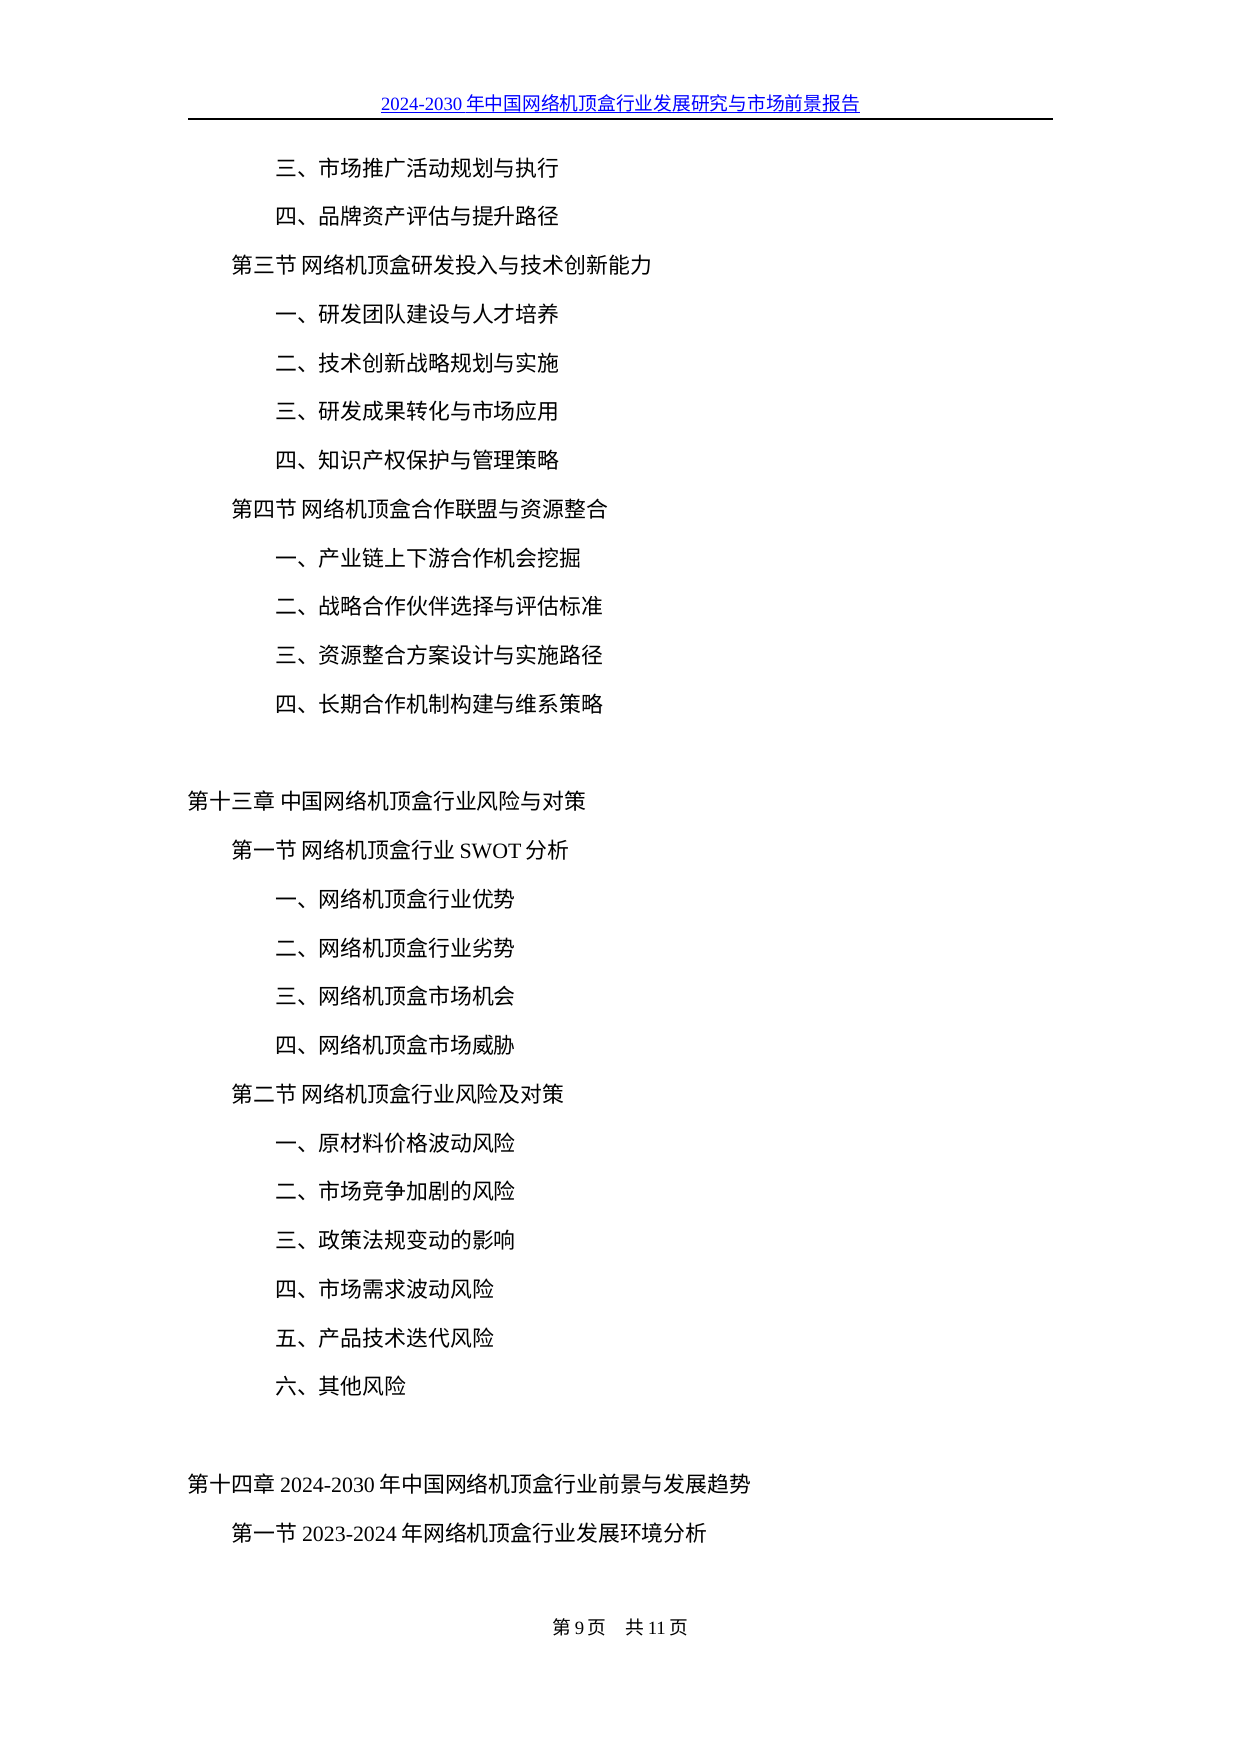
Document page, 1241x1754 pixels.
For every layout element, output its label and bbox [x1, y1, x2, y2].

text [187, 150, 1053, 1548]
